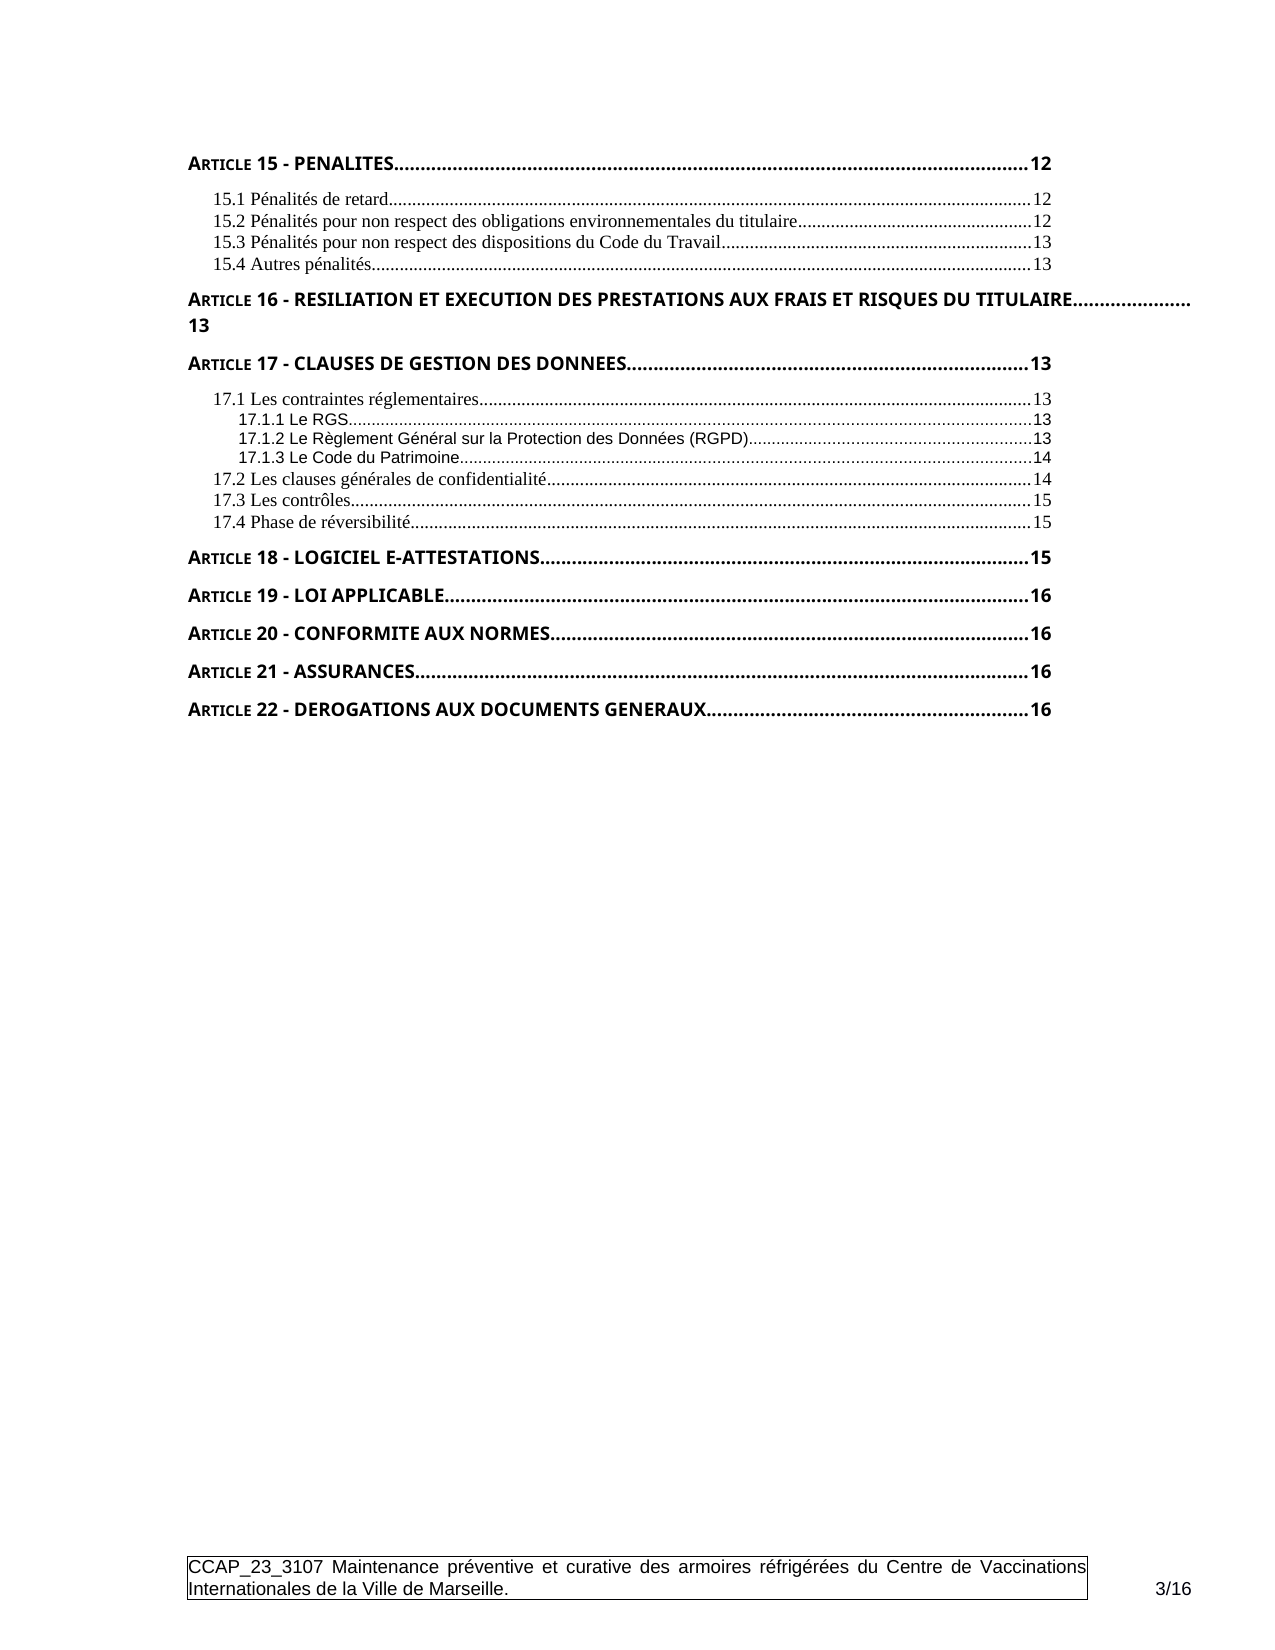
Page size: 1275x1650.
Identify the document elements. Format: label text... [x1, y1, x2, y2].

text 17.1.3 Le Code du Patrimoine 14 [238, 448, 1087, 467]
text 15.3 Pénalités pour non respect des dispositions du Code du Travail 13 [213, 231, 1087, 253]
text Article 21 - ASSURANCES 16 [188, 659, 1087, 684]
text Article 20 - CONFORMITE AUX NORMES 16 [188, 621, 1087, 646]
text Article 16 - RESILIATION ET EXECUTION DES PRESTATIONS AUX FRAIS ET RISQUES DU TITULAIRE 13 [188, 287, 1087, 338]
text 15.2 Pénalités pour non respect des obligations environnementales du titulaire 12 [213, 209, 1087, 231]
text 17.4 Phase de réversibilité 15 [213, 511, 1087, 532]
text Article 19 - LOI APPLICABLE 16 [188, 583, 1087, 608]
text 15.4 Autres pénalités 13 [213, 253, 1087, 274]
text 15.1 Pénalités de retard 12 [213, 188, 1087, 209]
text 17.2 Les clauses générales de confidentialité 14 [213, 467, 1087, 489]
text 17.3 Les contrôles 15 [213, 489, 1087, 511]
text Article 17 - CLAUSES DE GESTION DES DONNEES 13 [188, 350, 1087, 376]
text Article 15 - PENALITES 12 [188, 150, 1087, 176]
text 17.1.1 Le RGS 13 [238, 410, 1087, 429]
text Article 22 - DEROGATIONS AUX DOCUMENTS GENERAUX 16 [188, 697, 1087, 722]
text 17.1 Les contraintes réglementaires 13 [213, 388, 1087, 410]
text 17.1.2 Le Règlement Général sur la Protection des Données (RGPD) 13 [238, 429, 1087, 448]
text Article 18 - LOGICIEL E-ATTESTATIONS 15 [188, 544, 1087, 570]
